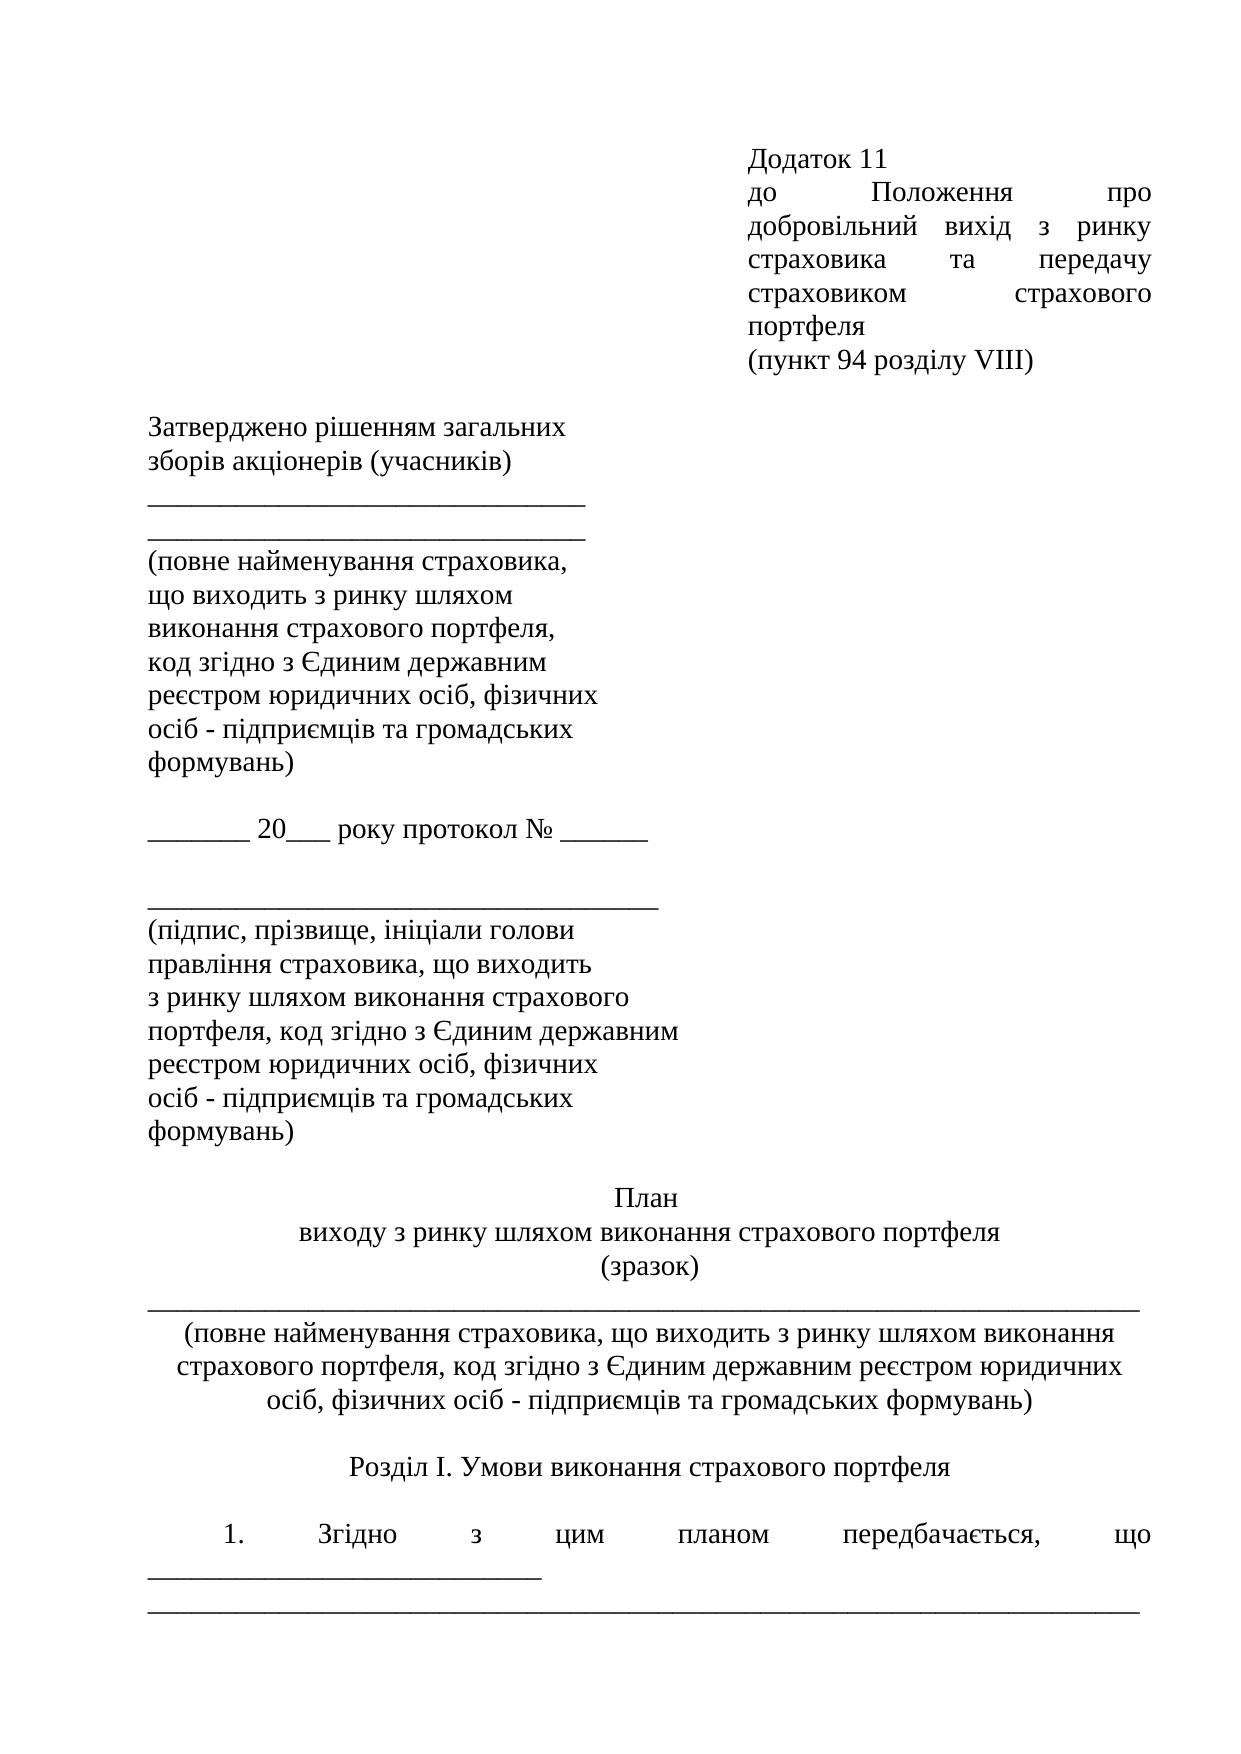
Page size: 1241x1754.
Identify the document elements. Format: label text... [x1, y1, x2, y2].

text осіб - підприємців та громадських [148, 711, 1152, 744]
text Затверджено рішенням загальних [148, 409, 1152, 443]
text 1. Згідно з цим планом передбачається, що ___________________________ [148, 1516, 1152, 1583]
text що виходить з ринку шляхом [148, 577, 1152, 610]
text (пункт 94 розділу VIIІ) [748, 342, 1152, 376]
text ____________________________________________________________________ [148, 1281, 1152, 1315]
text Додаток 11 [748, 141, 1152, 174]
text код згідно з Єдиним державним [148, 644, 1152, 677]
text (підпис, прізвище, ініціали голови [148, 912, 1152, 946]
text з ринку шляхом виконання страхового [148, 979, 1152, 1013]
text виконання страхового портфеля, [148, 610, 1152, 644]
text ______________________________ [148, 510, 1152, 543]
text _______ 20___ року протокол № ______ [148, 812, 1152, 845]
text (зразок) [148, 1248, 1152, 1281]
text (повне найменування страховика, що виходить з ринку шляхом виконання страхового портфеля, код згідно з Єдиним державним реєстром юридичних осіб, фізичних осіб - підприємців та громадських формувань) [148, 1315, 1152, 1415]
text правління страховика, що виходить [148, 946, 1152, 979]
text осіб - підприємців та громадських [148, 1080, 1152, 1113]
text ______________________________ [148, 476, 1152, 510]
text реєстром юридичних осіб, фізичних [148, 677, 1152, 711]
text План виходу з ринку шляхом виконання страхового портфеля [148, 1181, 1152, 1248]
text портфеля, код згідно з Єдиним державним [148, 1013, 1152, 1046]
text (повне найменування страховика, [148, 543, 1152, 577]
text формувань) [148, 1113, 1152, 1147]
text реєстром юридичних осіб, фізичних [148, 1046, 1152, 1080]
text формувань) [148, 744, 1152, 778]
text ___________________________________ [148, 879, 1152, 912]
text ____________________________________________________________________ [148, 1583, 1152, 1617]
text зборів акціонерів (учасників) [148, 443, 1152, 476]
text Розділ I. Умови виконання страхового портфеля [148, 1449, 1152, 1482]
text до Положення про добровільний вихід з ринку страховика та передачу страховиком страхового портфеля [748, 174, 1152, 342]
